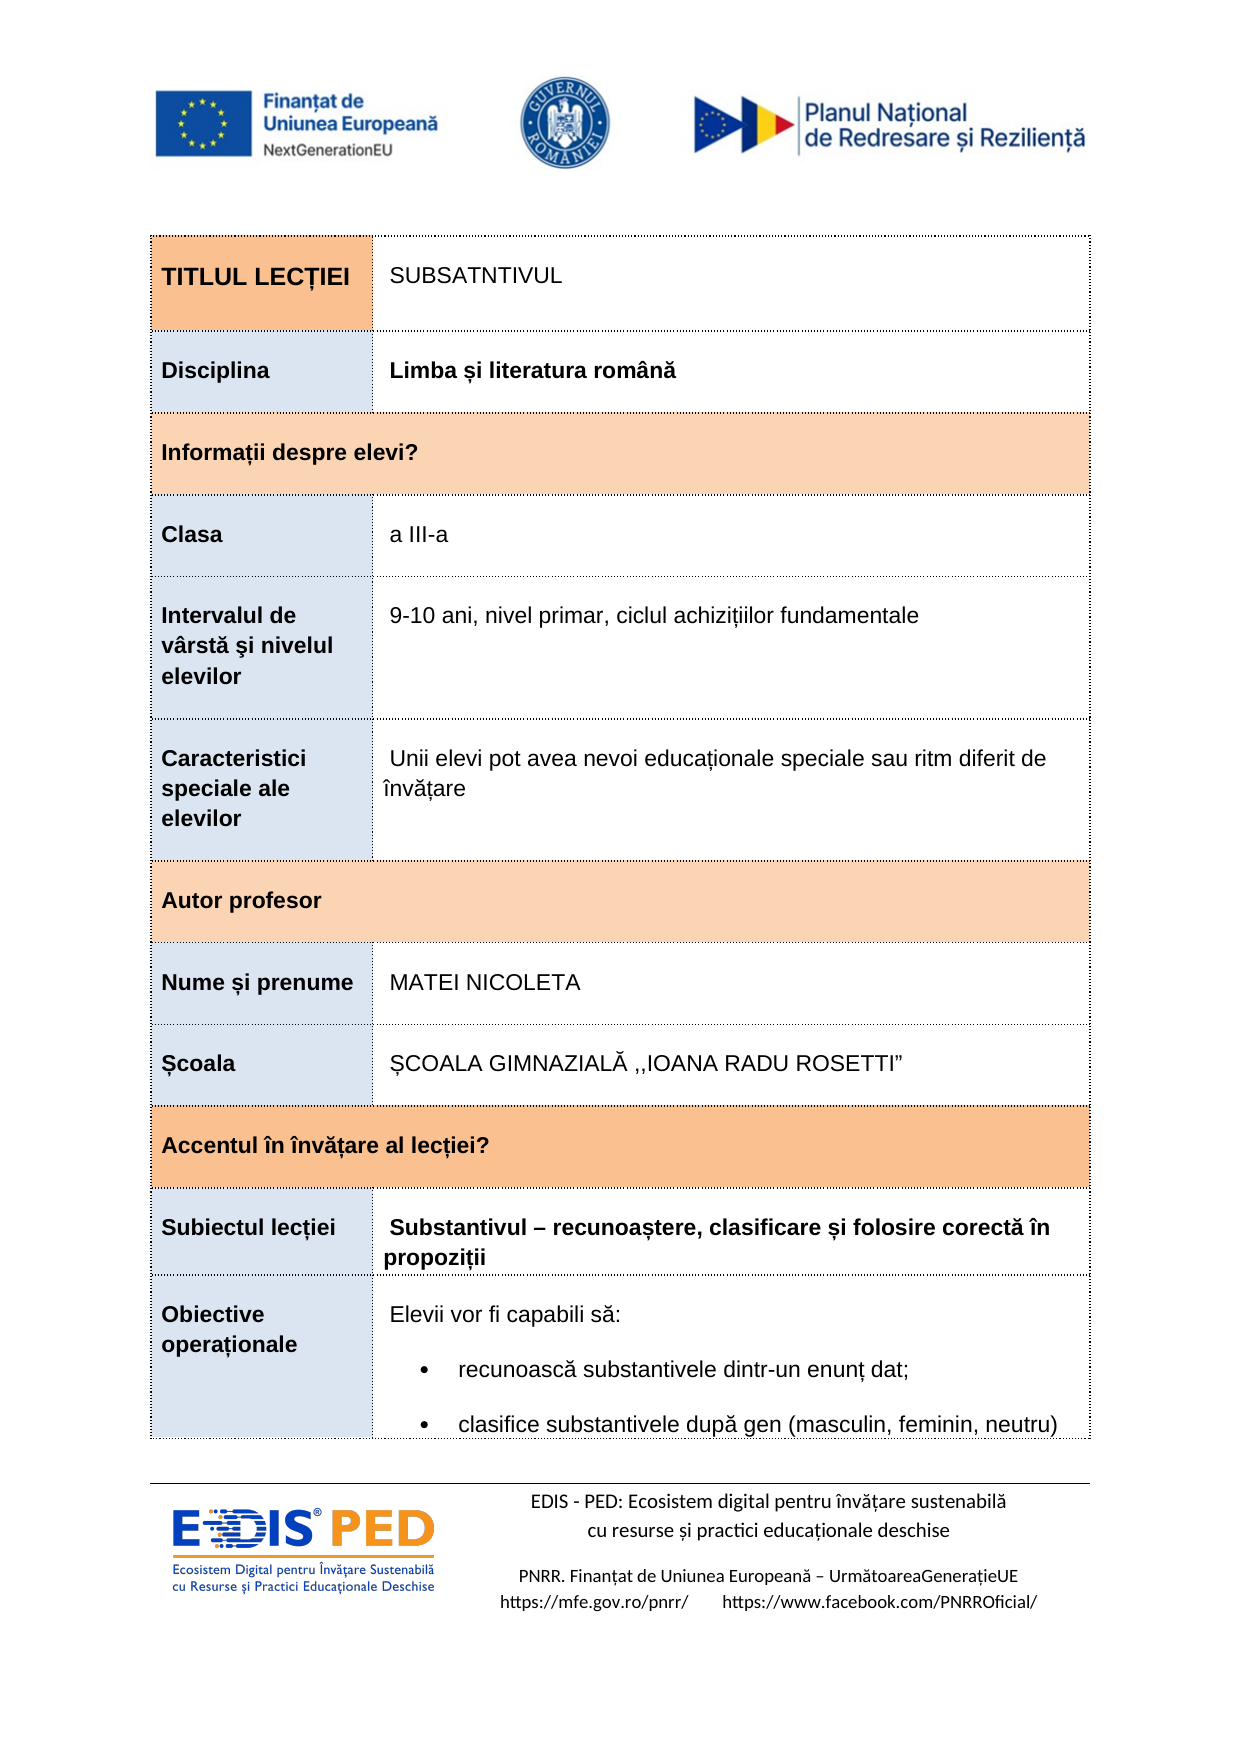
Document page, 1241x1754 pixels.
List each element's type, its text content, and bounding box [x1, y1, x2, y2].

table_cell a III-a [373, 494, 1090, 576]
table_cell Școala [151, 1024, 373, 1105]
picture [150, 75, 1091, 171]
table_cell Limba și literatura română [373, 330, 1090, 412]
table_cell Informații despre elevi? [151, 412, 1090, 494]
table_cell ȘCOALA GIMNAZIALĂ ,,IOANA RADU ROSETTI” [373, 1024, 1090, 1105]
table_header SUBSATNTIVUL [373, 235, 1090, 330]
table_cell 9-10 ani, nivel primar, ciclul achizițiilor fundamentale [373, 576, 1090, 718]
picture [161, 1495, 448, 1601]
table_cell MATEI NICOLETA [373, 942, 1090, 1024]
table_cell Obiective operaționale [151, 1274, 373, 1437]
table_cell Autor profesor [151, 860, 1090, 942]
table_cell Intervalul de vârstă şi nivelul elevilor [151, 576, 373, 718]
table_cell Subiectul lecției [151, 1187, 373, 1274]
table_cell Substantivul – recunoaștere, clasificare și folosire corectă în propoziții [373, 1187, 1090, 1274]
table_cell Disciplina [151, 330, 373, 412]
table_header TITLUL LECȚIEI [151, 235, 373, 330]
table_cell Accentul în învățare al lecției? [151, 1105, 1090, 1187]
table_cell Unii elevi pot avea nevoi educaționale speciale sau ritm diferit de învățare [373, 718, 1090, 860]
table_cell Nume și prenume [151, 942, 373, 1024]
table_cell Clasa [151, 494, 373, 576]
table_cell Caracteristici speciale ale elevilor [151, 718, 373, 860]
